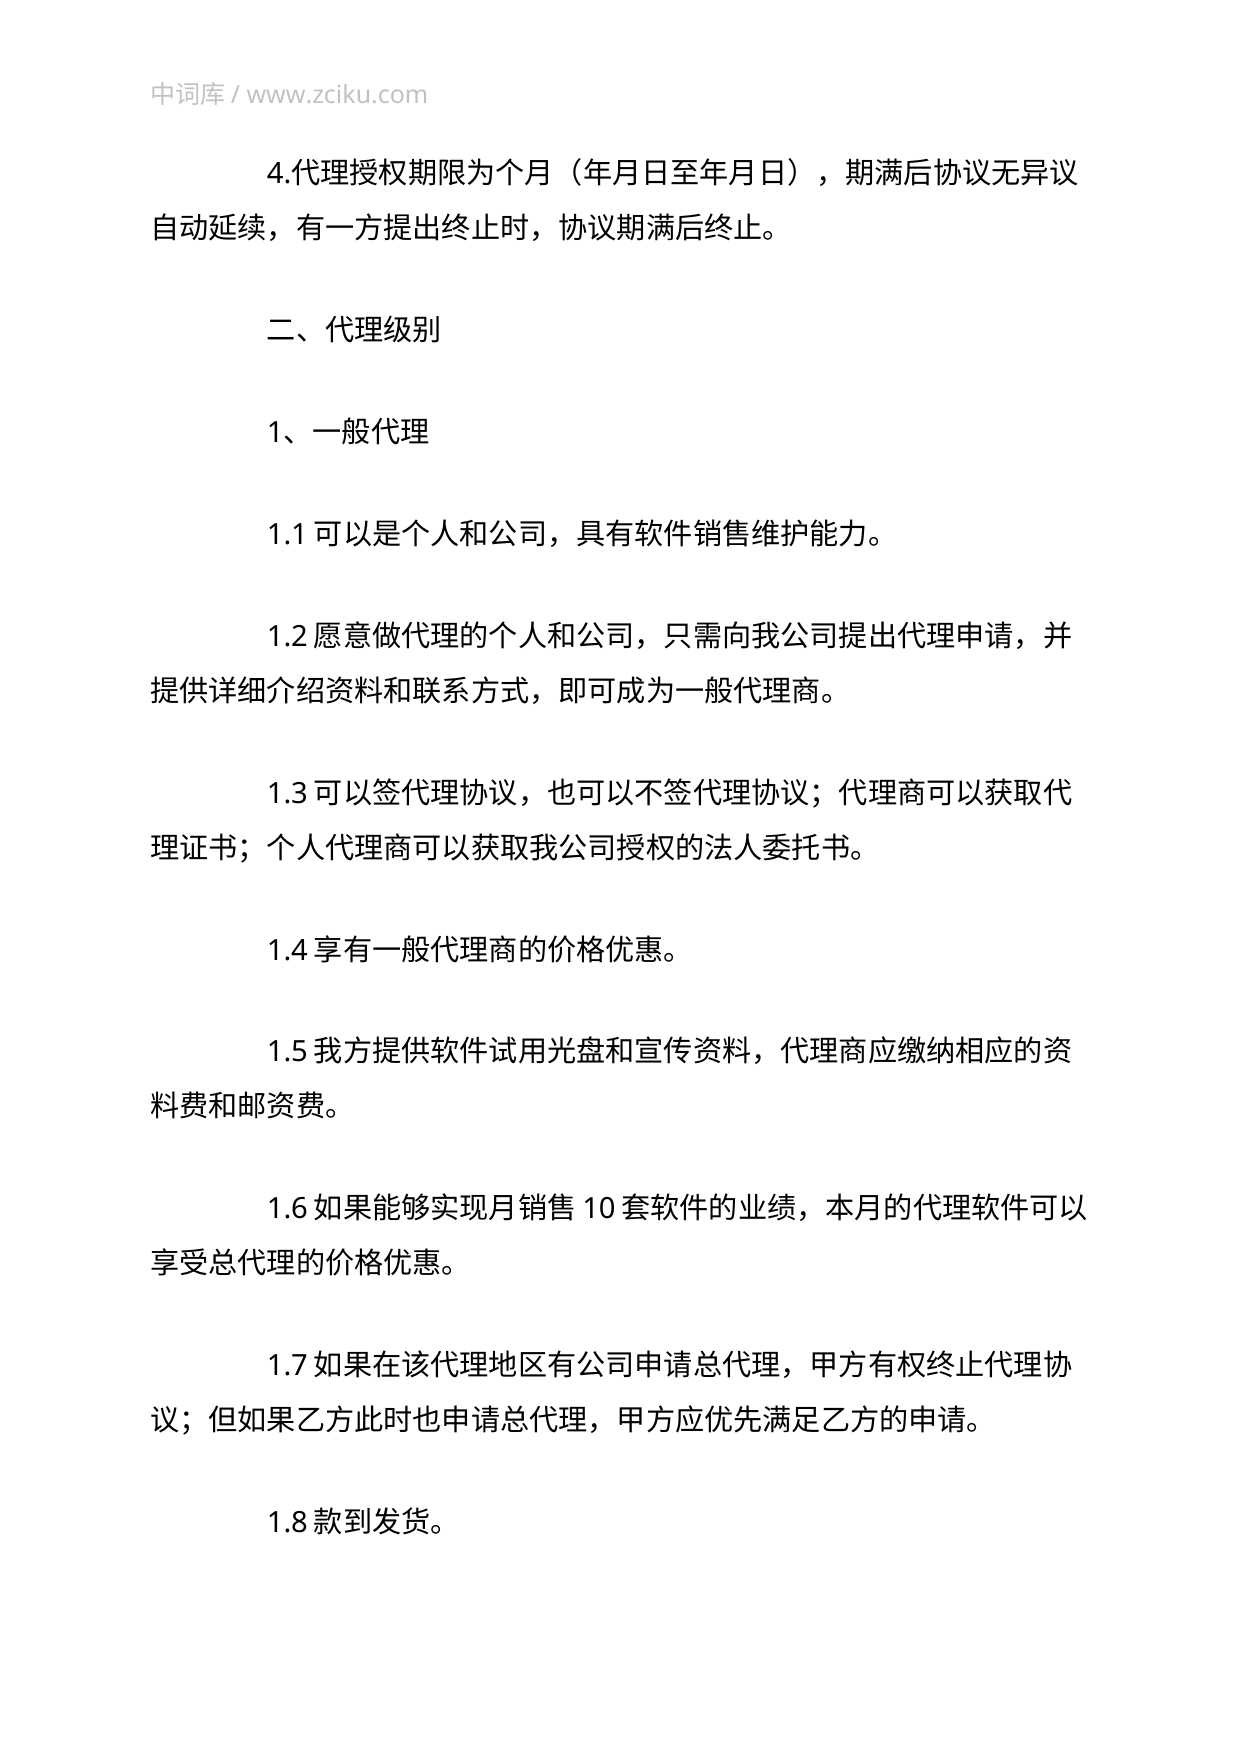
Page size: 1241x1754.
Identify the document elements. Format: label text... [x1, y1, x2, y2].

text 1.6如果能够实现月销售10套软件的业绩，本月的代理软件可以享受总代理的价格优惠。 [150, 1185, 1090, 1282]
text 1.2愿意做代理的个人和公司，只需向我公司提出代理申请，并提供详细介绍资料和联系方式，即可成为一般代理商。 [150, 612, 1090, 710]
text 4.代理授权期限为个月（年月日至年月日），期满后协议无异议自动延续，有一方提出终止时，协议期满后终止。 [150, 150, 1090, 247]
text 1、一般代理 [150, 408, 1090, 451]
text 1.7如果在该代理地区有公司申请总代理，甲方有权终止代理协议；但如果乙方此时也申请总代理，甲方应优先满足乙方的申请。 [150, 1342, 1090, 1439]
text 1.3可以签代理协议，也可以不签代理协议；代理商可以获取代理证书；个人代理商可以获取我公司授权的法人委托书。 [150, 769, 1090, 867]
text 1.5我方提供软件试用光盘和宣传资料，代理商应缴纳相应的资料费和邮资费。 [150, 1028, 1090, 1125]
text 1.4享有一般代理商的价格优惠。 [150, 926, 1090, 968]
text 二、代理级别 [150, 307, 1090, 349]
text 1.1可以是个人和公司，具有软件销售维护能力。 [150, 511, 1090, 553]
text 1.8款到发货。 [150, 1498, 1090, 1541]
